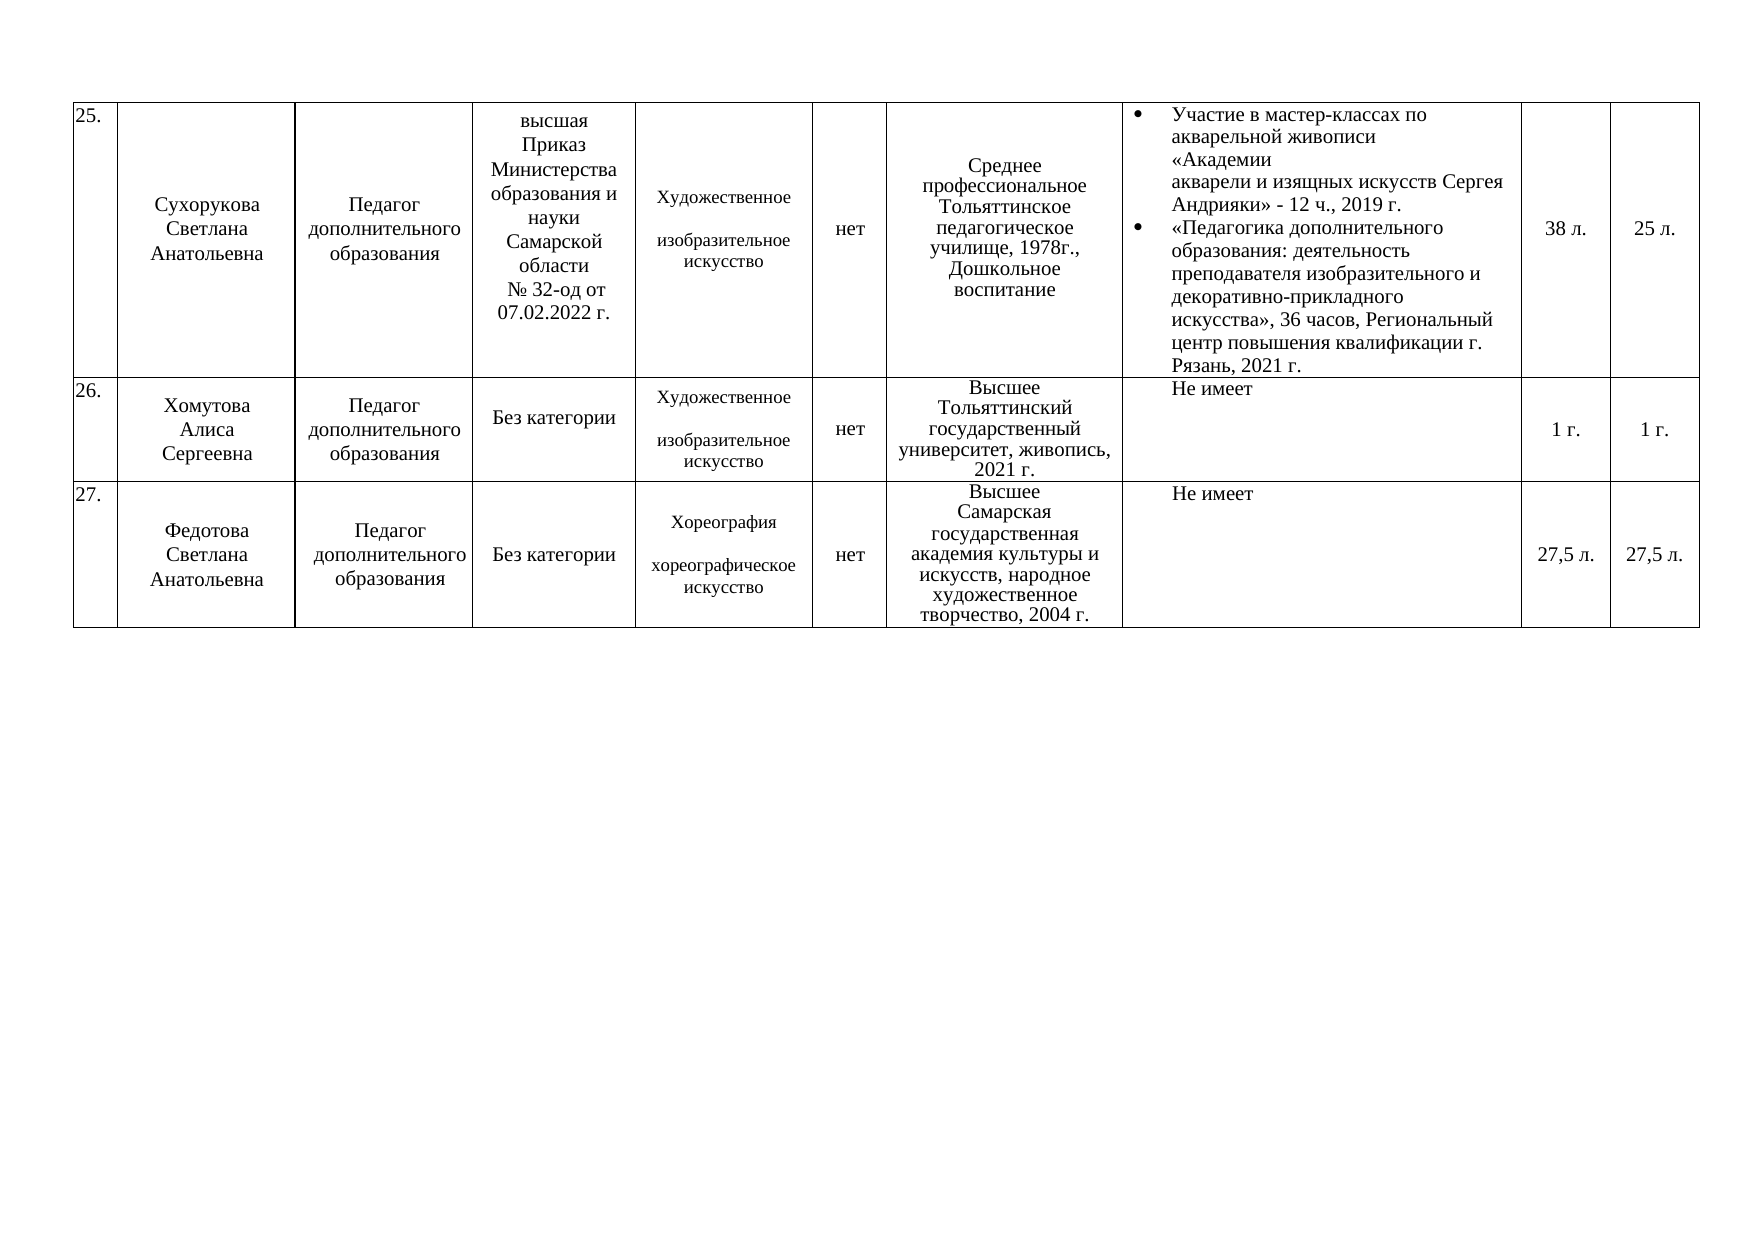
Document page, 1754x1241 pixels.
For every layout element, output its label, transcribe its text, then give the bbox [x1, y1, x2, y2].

table_cell Среднее профессиональное Тольяттинское педагогическое училище, 1978г., Дошкольное воспитание [887, 103, 1122, 377]
table_cell Не имеет [1123, 378, 1521, 481]
table_cell Высшее Тольяттинский государственный университет, живопись, 2021 г. [887, 378, 1122, 481]
table_cell [74, 103, 117, 377]
table_cell Участие в мастер-классах по акварельной живописи «Академии акварели и изящных искусств Сергея Андрияки» - 12 ч., 2019 г. «Педагогика дополнительного образования: деятельность преподавателя изобразительного и декоративно-прикладного искусства», 36 часов, Региональный центр повышения квалификации г. Рязань, 2021 г. [1123, 103, 1521, 377]
table_cell нет [813, 482, 886, 627]
table_cell высшая Приказ Министерства образования и науки Самарской области № 32-од от 07.02.2022 г. [473, 103, 635, 377]
table_cell Сухорукова Светлана Анатольевна [118, 103, 294, 377]
table_cell нет [813, 103, 886, 377]
table_cell Федотова Светлана Анатольевна [118, 482, 294, 627]
table_cell 25 л. [1611, 103, 1699, 377]
table_cell [74, 378, 117, 481]
table_cell Хореография хореографическое искусство [636, 482, 812, 627]
table_cell 27,5 л. [1522, 482, 1610, 627]
table_cell 38 л. [1522, 103, 1610, 377]
table_cell 1 г. [1522, 378, 1610, 481]
table_cell Не имеет [1123, 482, 1521, 627]
table_cell Хомутова Алиса Сергеевна [118, 378, 294, 481]
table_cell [296, 103, 472, 377]
table_cell Художественное изобразительное искусство [636, 378, 812, 481]
table_cell Без категории [473, 482, 635, 627]
table_cell 27,5 л. [1611, 482, 1699, 627]
table_cell Высшее Самарская государственная академия культуры и искусств, народное художественное творчество, 2004 г. [887, 482, 1122, 627]
table_cell [74, 482, 117, 627]
table_cell 1 г. [1611, 378, 1699, 481]
table_cell Педагог дополнительного образования [296, 378, 472, 481]
table_cell нет [813, 378, 886, 481]
table_cell Без категории [473, 378, 635, 481]
table_cell Педагог дополнительного образования [296, 482, 472, 627]
table_cell Художественное изобразительное искусство [636, 103, 812, 377]
